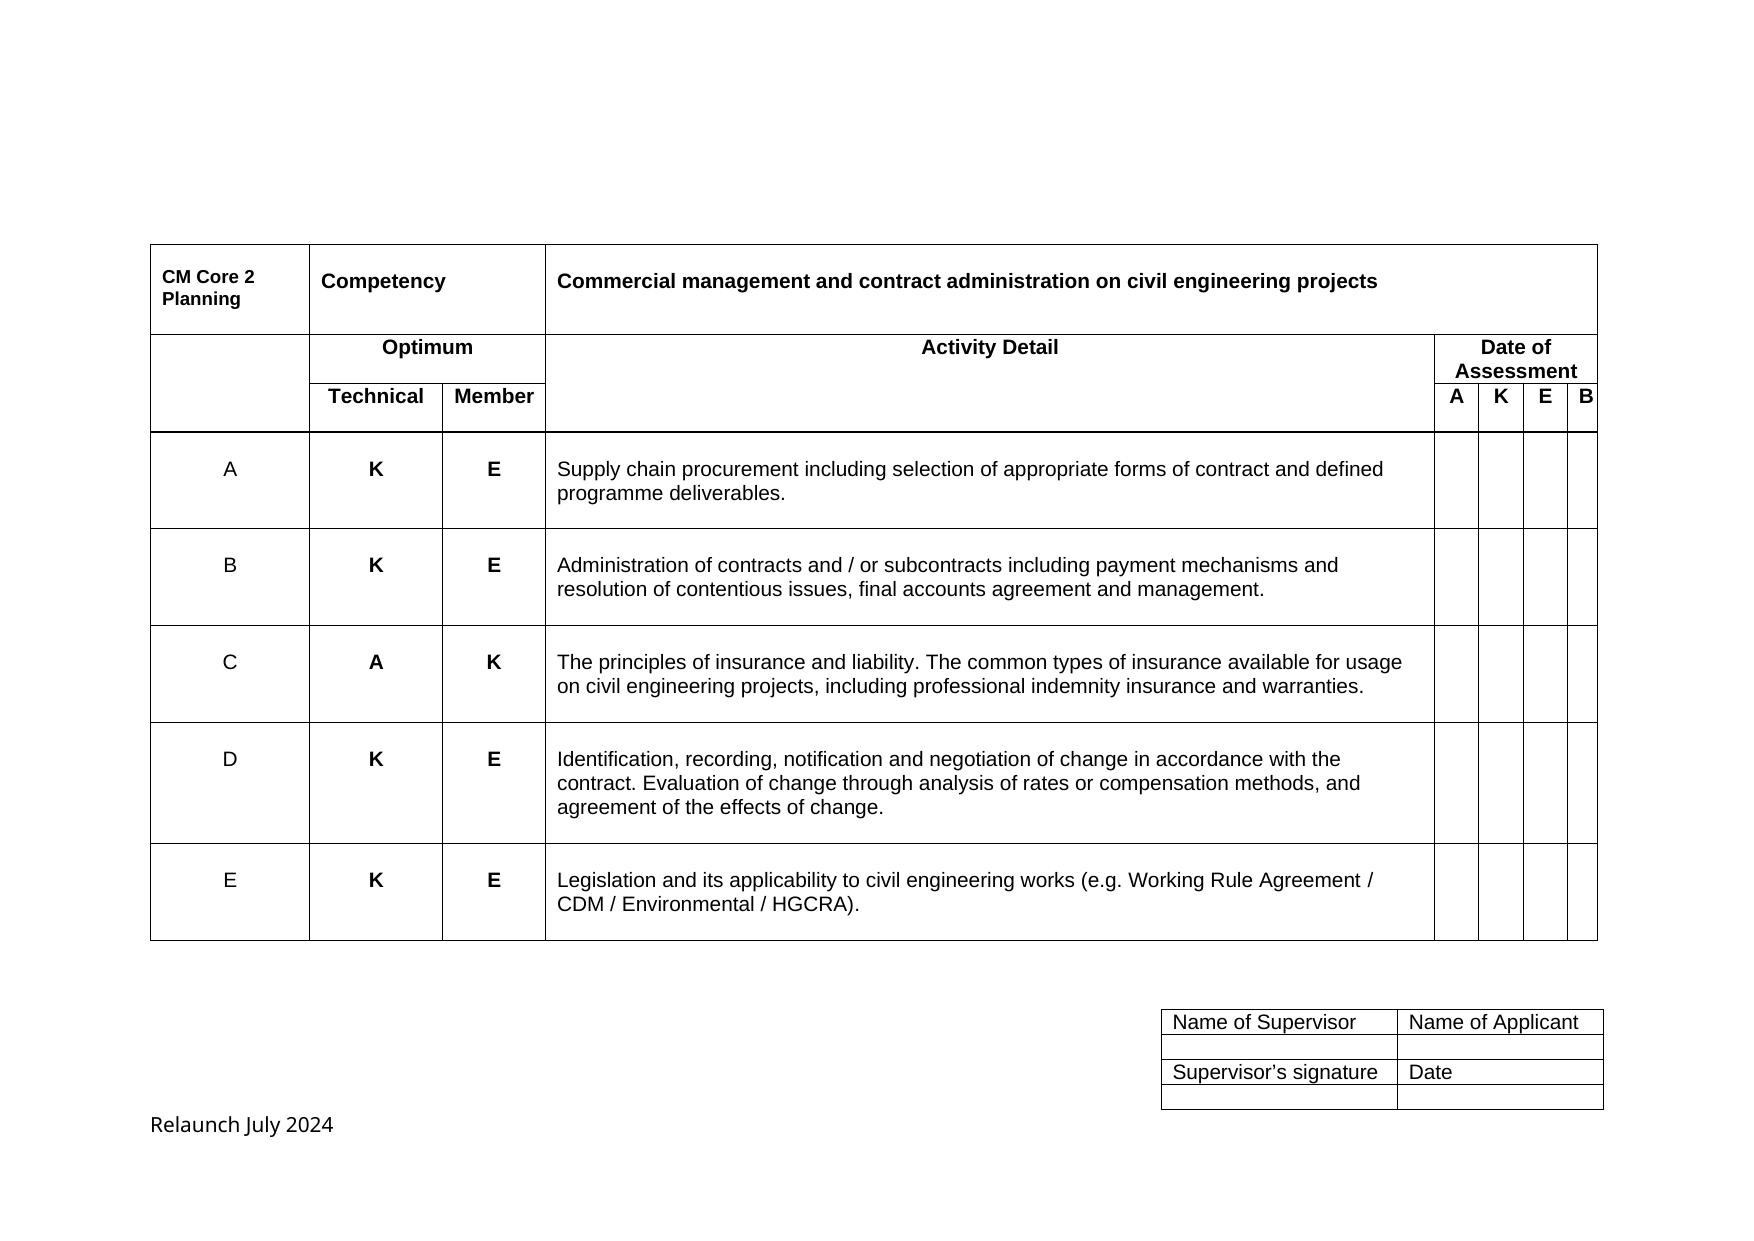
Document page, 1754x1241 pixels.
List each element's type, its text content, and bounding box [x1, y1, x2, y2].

table_header CM Core 2 Planning [151, 245, 309, 333]
table_cell [1479, 529, 1523, 625]
table_cell Member [443, 384, 545, 431]
table_cell [1435, 844, 1478, 940]
table_cell Date of Assessment [1435, 335, 1597, 382]
table_cell B [151, 529, 309, 625]
table_cell K [310, 433, 442, 528]
table_cell [1479, 844, 1523, 940]
table_cell [1568, 433, 1597, 528]
table_cell [1524, 844, 1567, 940]
table_cell [1479, 433, 1523, 528]
table_cell E [443, 723, 545, 843]
table_cell A [310, 626, 442, 722]
table_cell Identification, recording, notification and negotiation of change in accordance with the contract. Evaluation of change through analysis of rates or compensation methods, and agreement of the effects of change. [546, 723, 1434, 843]
table_cell C [151, 626, 309, 722]
table_cell K [310, 723, 442, 843]
table_cell [1524, 529, 1567, 625]
table_cell E [1524, 384, 1567, 431]
table_cell [1524, 433, 1567, 528]
table_cell [1435, 723, 1478, 843]
table_cell [1479, 723, 1523, 843]
table_cell K [1479, 384, 1523, 431]
table_cell [1479, 626, 1523, 722]
table_cell D [151, 723, 309, 843]
table_cell K [310, 529, 442, 625]
table_cell [151, 335, 309, 431]
table_cell K [310, 844, 442, 940]
table_cell Supply chain procurement including selection of appropriate forms of contract and defined programme deliverables. [546, 433, 1434, 528]
table_cell A [1435, 384, 1478, 431]
table_cell [1568, 626, 1597, 722]
table_cell Administration of contracts and / or subcontracts including payment mechanisms and resolution of contentious issues, final accounts agreement and management. [546, 529, 1434, 625]
table_cell B [1568, 384, 1597, 431]
table_cell [1435, 529, 1478, 625]
table_cell Optimum [310, 335, 545, 382]
table_cell The principles of insurance and liability. The common types of insurance available for usage on civil engineering projects, including professional indemnity insurance and warranties. [546, 626, 1434, 722]
table_header Commercial management and contract administration on civil engineering projects [546, 245, 1597, 333]
table_cell E [151, 844, 309, 940]
table_header Competency [310, 245, 545, 333]
table_cell E [443, 529, 545, 625]
table_cell [1568, 529, 1597, 625]
table_cell E [443, 844, 545, 940]
table_cell A [151, 433, 309, 528]
table_cell Legislation and its applicability to civil engineering works (e.g. Working Rule Agreement / CDM / Environmental / HGCRA). [546, 844, 1434, 940]
table_cell [1435, 626, 1478, 722]
table_cell E [443, 433, 545, 528]
table_cell [1568, 844, 1597, 940]
table_cell [1435, 433, 1478, 528]
table_cell Activity Detail [546, 335, 1434, 431]
table_cell [1524, 723, 1567, 843]
table_cell [1524, 626, 1567, 722]
table_cell K [443, 626, 545, 722]
table_cell Technical [310, 384, 442, 431]
table_cell [1568, 723, 1597, 843]
